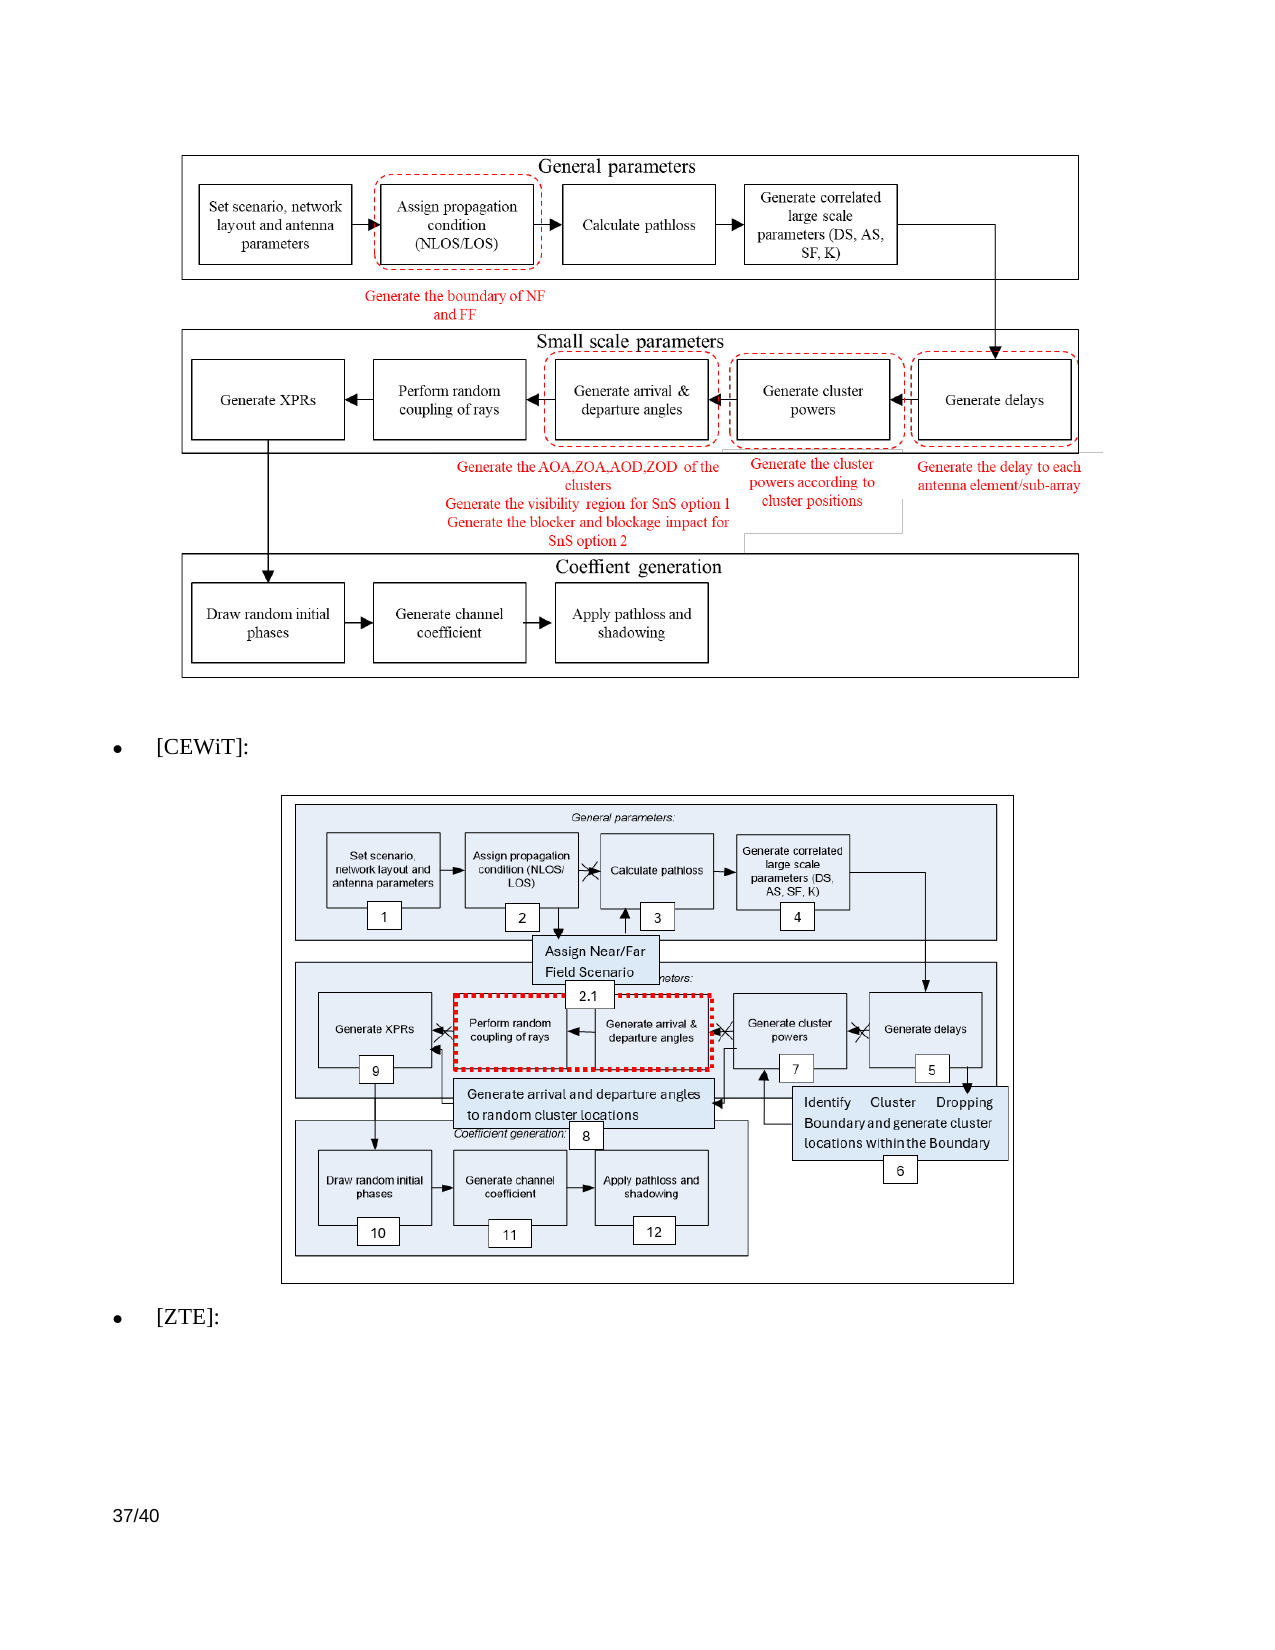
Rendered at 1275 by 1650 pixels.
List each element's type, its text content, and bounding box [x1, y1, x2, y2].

picture [181, 147, 1103, 678]
list [ZTE]: [112, 1303, 1172, 1329]
picture [257, 774, 1027, 1289]
list [CEWiT]: [112, 733, 1172, 760]
